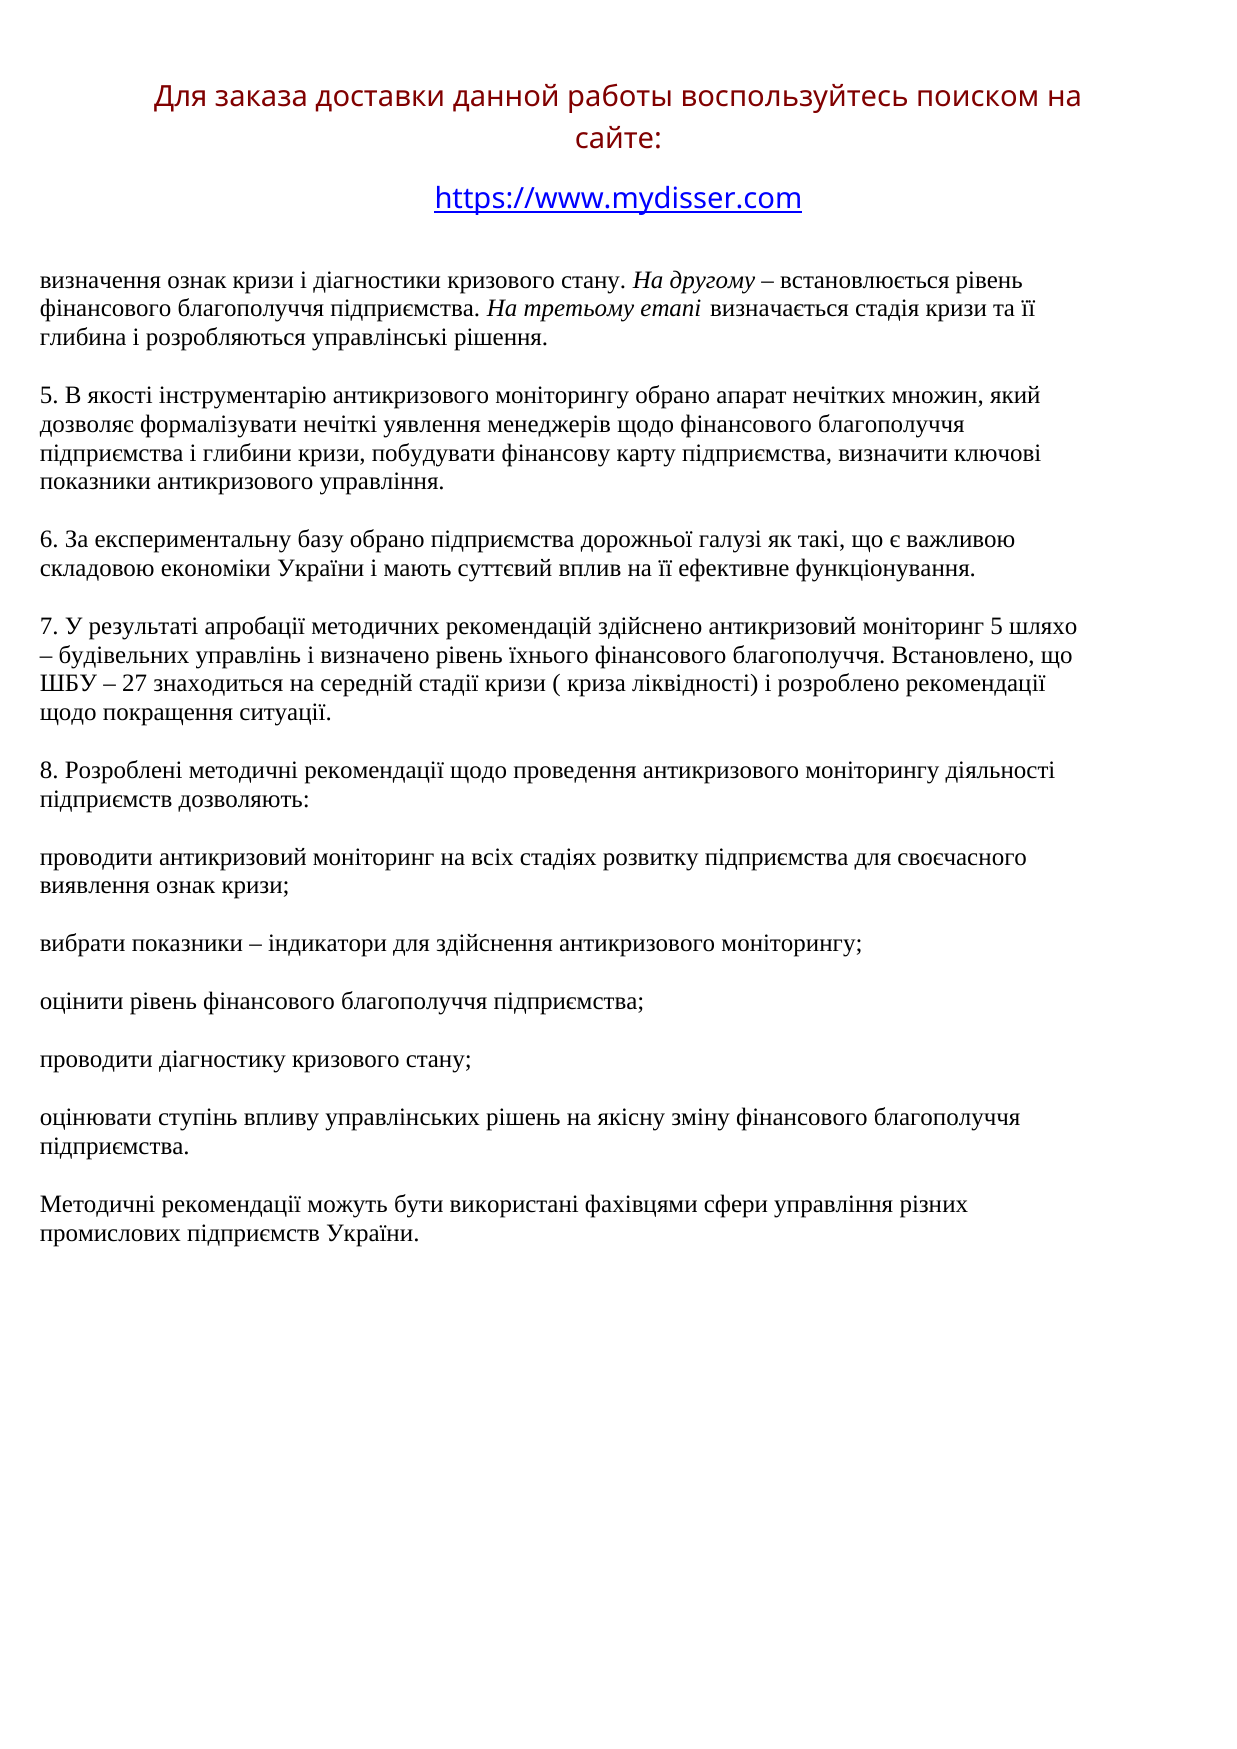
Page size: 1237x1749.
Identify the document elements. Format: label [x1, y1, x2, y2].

table_cell [40, 236, 1086, 1246]
